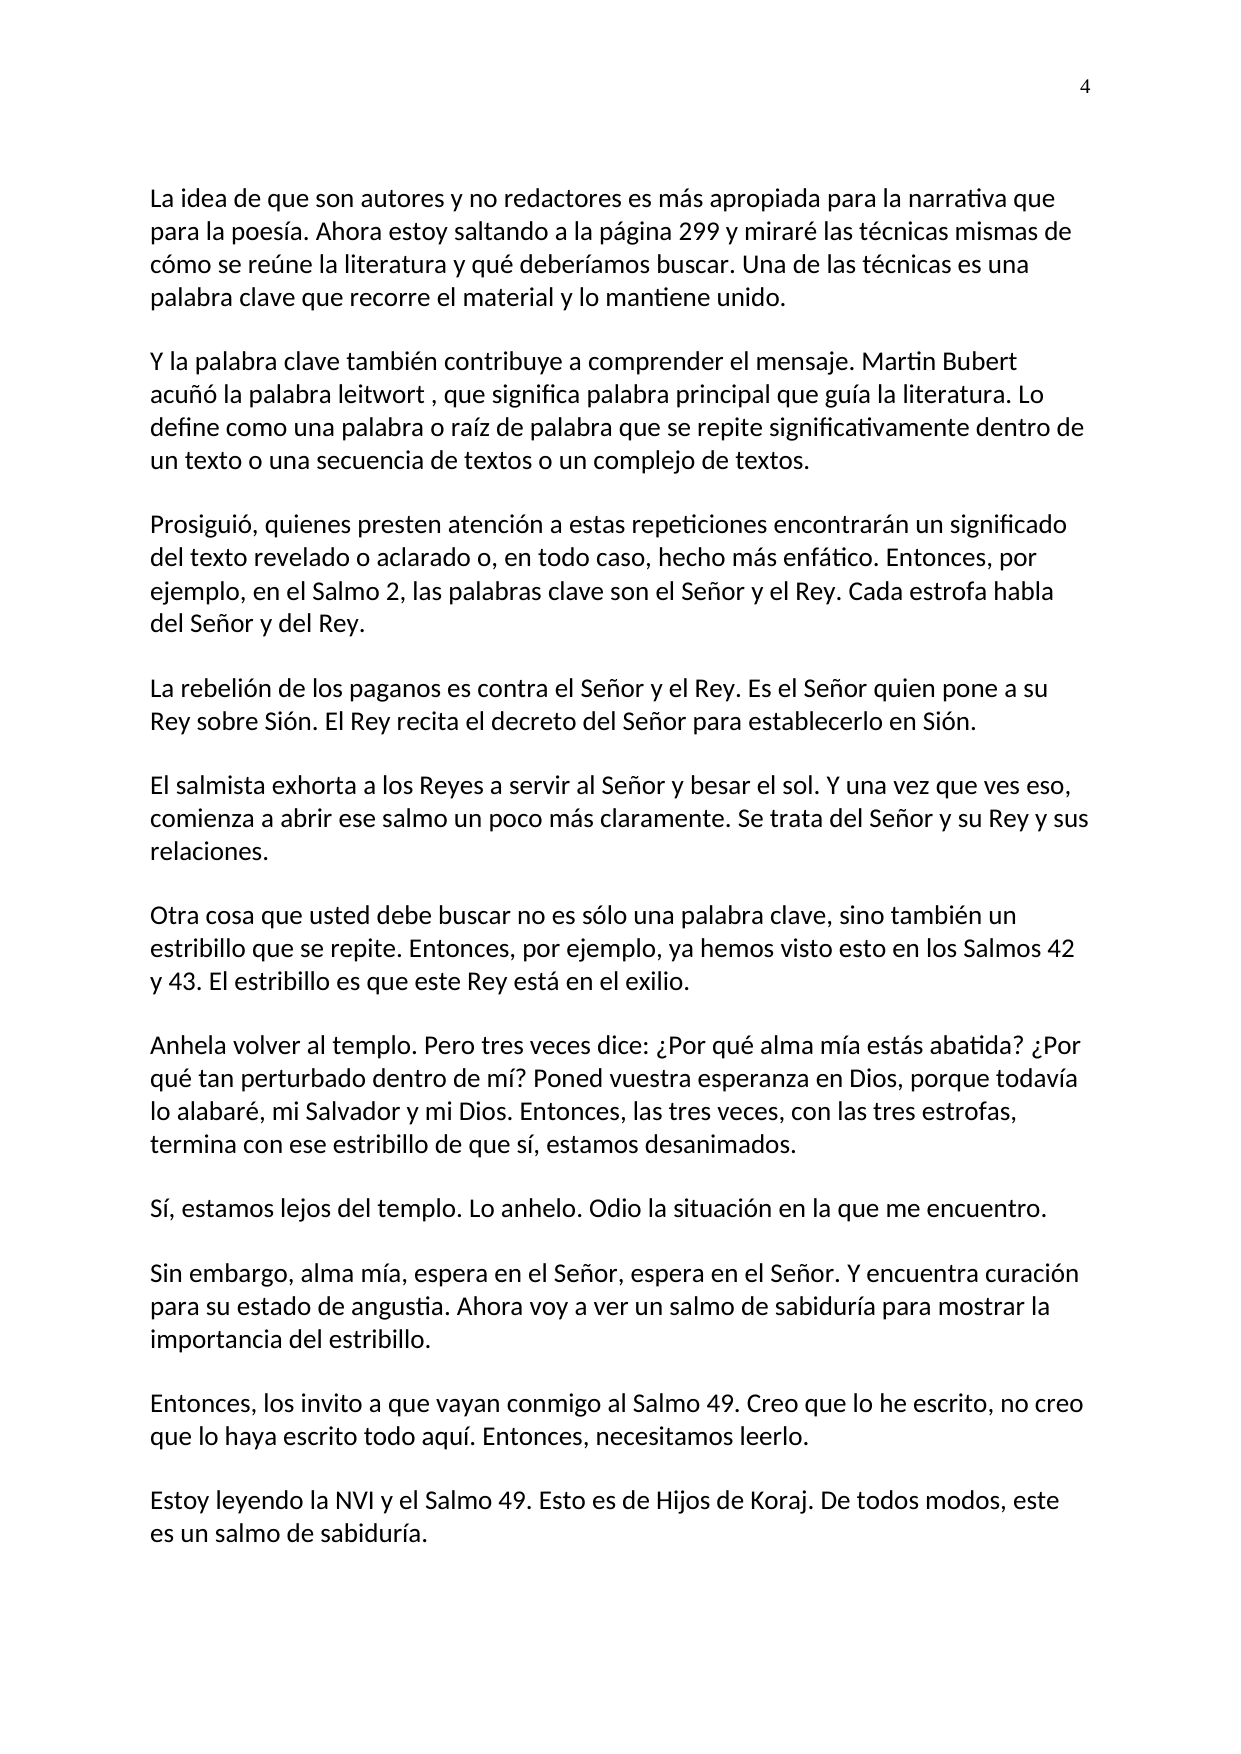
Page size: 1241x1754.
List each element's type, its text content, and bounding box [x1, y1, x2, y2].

text Sin embargo, alma mía, espera en el Señor, espera en el Señor. Y encuentra curación para su estado de angustia. Ahora voy a ver un salmo de sabiduría para mostrar la importancia del estribillo. [150, 1256, 1090, 1355]
text Prosiguió, quienes presten atención a estas repeticiones encontrarán un significado del texto revelado o aclarado o, en todo caso, hecho más enfático. Entonces, por ejemplo, en el Salmo 2, las palabras clave son el Señor y el Rey. Cada estrofa habla del Señor y del Rey. [150, 508, 1090, 640]
text Entonces, los invito a que vayan conmigo al Salmo 49. Creo que lo he escrito, no creo que lo haya escrito todo aquí. Entonces, necesitamos leerlo. [150, 1386, 1090, 1452]
text El salmista exhorta a los Reyes a servir al Señor y besar el sol. Y una vez que ves eso, comienza a abrir ese salmo un poco más claramente. Se trata del Señor y su Rey y sus relaciones. [150, 768, 1090, 867]
text Otra cosa que usted debe buscar no es sólo una palabra clave, sino también un estribillo que se repite. Entonces, por ejemplo, ya hemos visto esto en los Salmos 42 y 43. El estribillo es que este Rey está en el exilio. [150, 898, 1090, 997]
text Sí, estamos lejos del templo. Lo anhelo. Odio la situación en la que me encuentro. [150, 1192, 1090, 1225]
text La idea de que son autores y no redactores es más apropiada para la narrativa que para la poesía. Ahora estoy saltando a la página 299 y miraré las técnicas mismas de cómo se reúne la literatura y qué deberíamos buscar. Una de las técnicas es una palabra clave que recorre el material y lo mantiene unido. [150, 181, 1090, 313]
text Anhela volver al templo. Pero tres veces dice: ¿Por qué alma mía estás abatida? ¿Por qué tan perturbado dentro de mí? Poned vuestra esperanza en Dios, porque todavía lo alabaré, mi Salvador y mi Dios. Entonces, las tres veces, con las tres estrofas, termina con ese estribillo de que sí, estamos desanimados. [150, 1028, 1090, 1161]
text La rebelión de los paganos es contra el Señor y el Rey. Es el Señor quien pone a su Rey sobre Sión. El Rey recita el decreto del Señor para establecerlo en Sión. [150, 671, 1090, 737]
text Estoy leyendo la NVI y el Salmo 49. Esto es de Hijos de Koraj. De todos modos, este es un salmo de sabiduría. [150, 1483, 1090, 1549]
text Y la palabra clave también contribuye a comprender el mensaje. Martin Bubert acuñó la palabra leitwort , que significa palabra principal que guía la literatura. Lo define como una palabra o raíz de palabra que se repite significativamente dentro de un texto o una secuencia de textos o un complejo de textos. [150, 344, 1090, 476]
